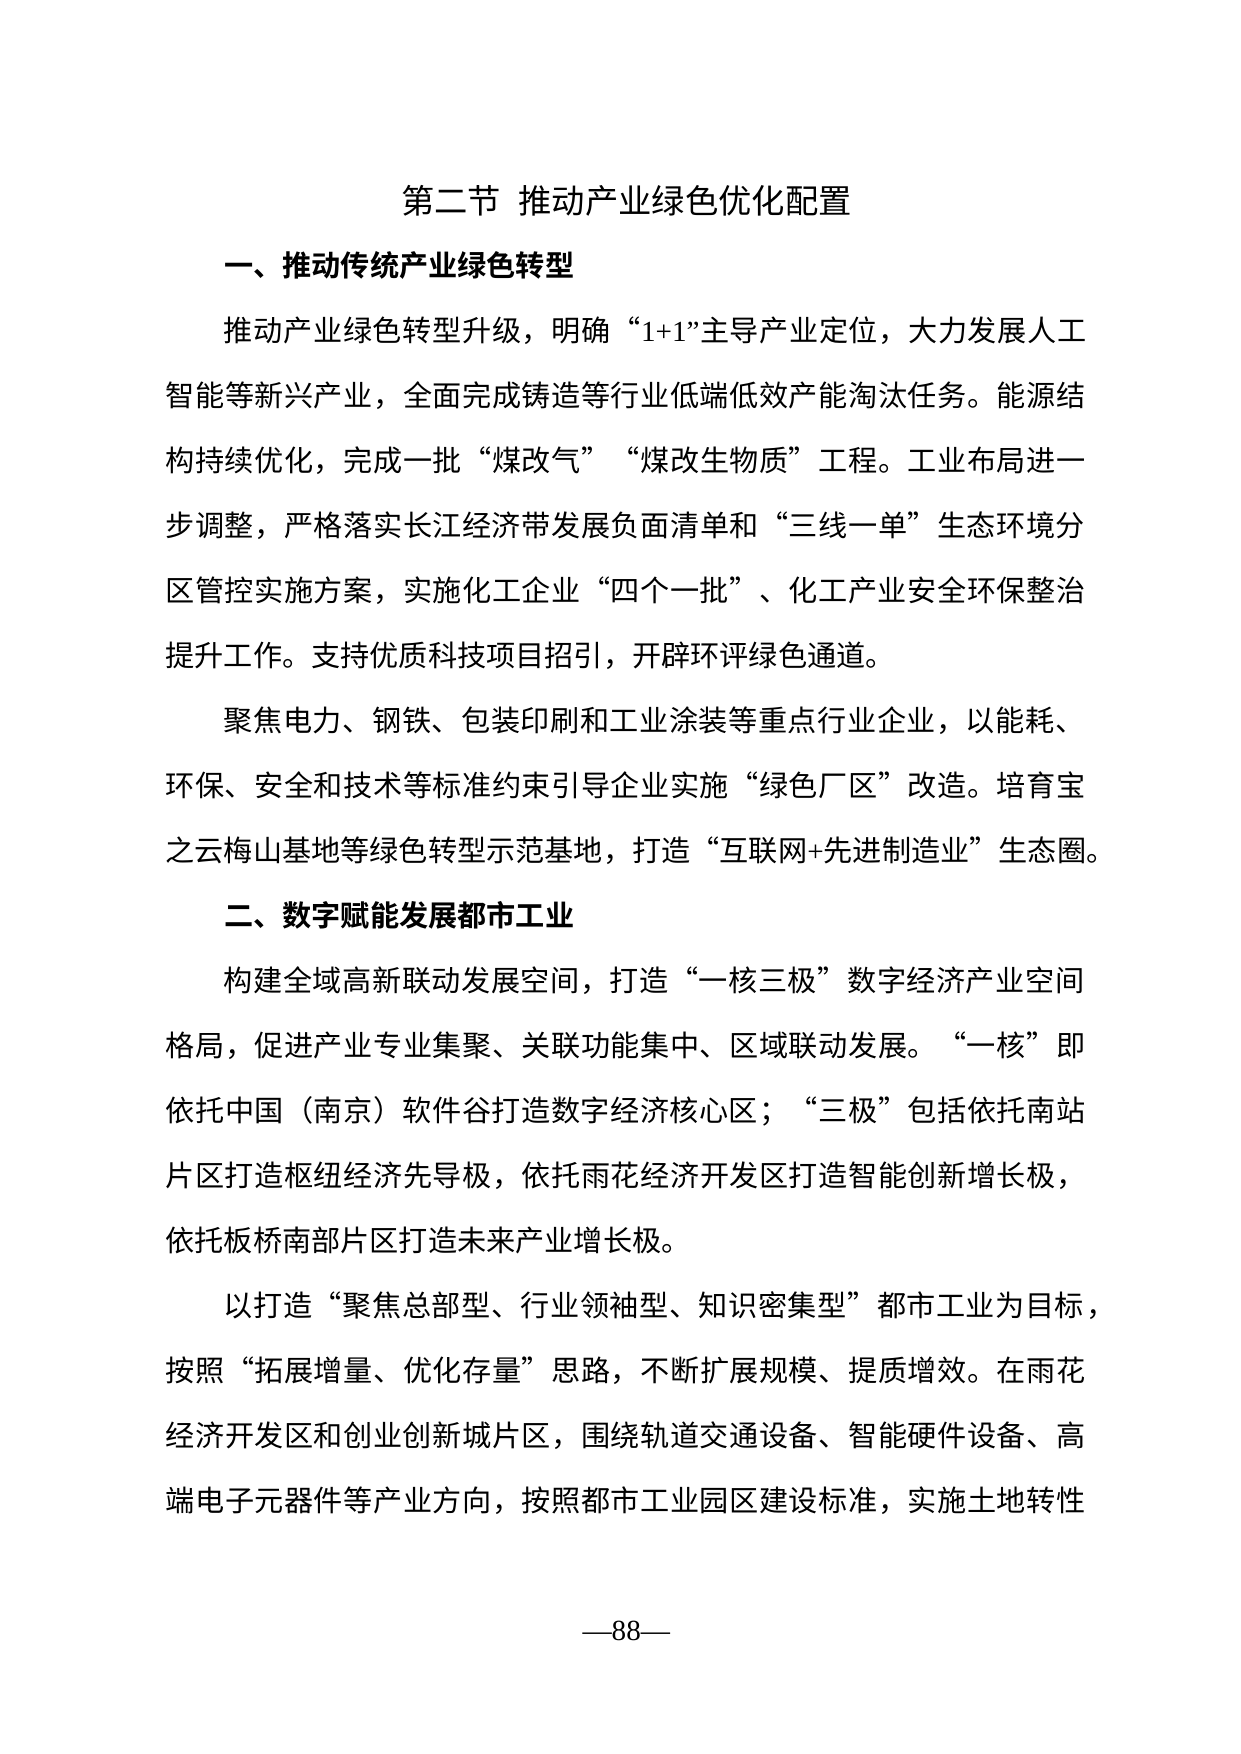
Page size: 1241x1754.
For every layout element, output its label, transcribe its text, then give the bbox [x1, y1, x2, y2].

text 二、数字赋能发展都市工业 [165, 881, 1087, 946]
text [165, 1271, 1087, 1531]
list 聚焦电力、钢铁、包装印刷和工业涂装等重点行业企业，以能耗、环保、安全和技术等标准约束引导企业实施“绿色厂区”改造。培育宝之云梅山基地等绿色转型示范基地，打造“互联网+先进制造业”生态圈。 [165, 686, 1087, 881]
list 推动产业绿色优化配置 [165, 166, 1087, 231]
text 构建全域高新联动发展空间，打造“一核三极”数字经济产业空间格局，促进产业专业集聚、关联功能集中、区域联动发展。“一核”即依托中国（南京）软件谷打造数字经济核心区；“三极”包括依托南站片区打造枢纽经济先导极，依托雨花经济开发区打造智能创新增长极，依托板桥南部片区打造未来产业增长极。 [165, 946, 1087, 1271]
text 一、推动传统产业绿色转型 [165, 231, 1087, 296]
list 推动产业绿色转型升级，明确“1+1”主导产业定位，大力发展人工智能等新兴产业，全面完成铸造等行业低端低效产能淘汰任务。能源结构持续优化，完成一批“煤改气”“煤改生物质”工程。工业布局进一步调整，严格落实长江经济带发展负面清单和“三线一单”生态环境分区管控实施方案，实施化工企业“四个一批”、化工产业安全环保整治提升工作。支持优质科技项目招引，开辟环评绿色通道。 [165, 296, 1087, 686]
